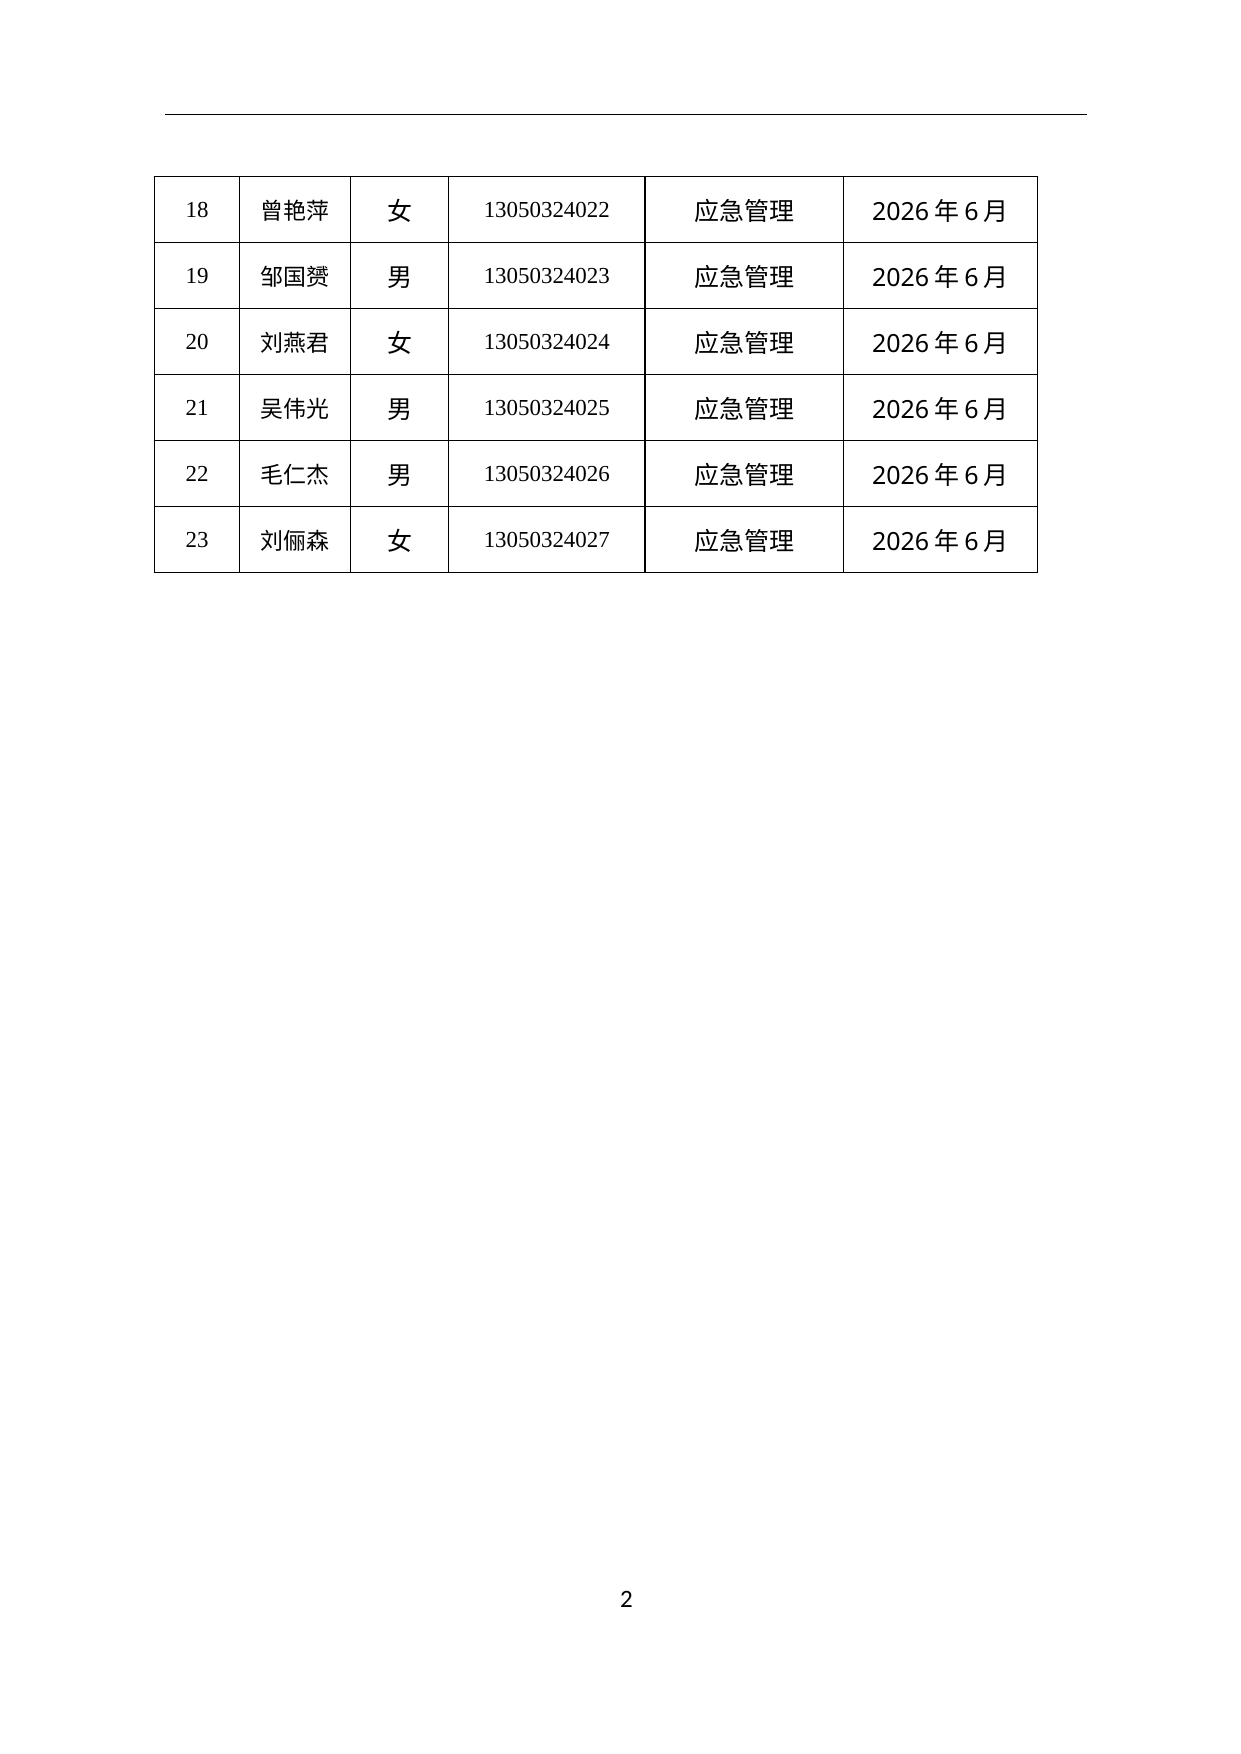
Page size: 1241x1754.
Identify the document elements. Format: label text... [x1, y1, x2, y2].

table_cell 21 [155, 375, 239, 440]
table_cell 13050324023 [449, 243, 644, 308]
table_cell 19 [155, 243, 239, 308]
table_cell 应急管理 [646, 441, 843, 506]
table_cell 2026年6月 [844, 243, 1037, 308]
table_cell 18 [155, 177, 239, 242]
table_cell 2026年6月 [844, 441, 1037, 506]
table_cell 吴伟光 [240, 375, 350, 440]
table_cell 刘燕君 [240, 309, 350, 374]
table_cell 女 [351, 309, 448, 374]
table_cell 女 [351, 177, 448, 242]
table_cell 20 [155, 309, 239, 374]
table_cell 男 [351, 243, 448, 308]
table_cell 23 [155, 507, 239, 572]
table_cell 13050324022 [449, 177, 644, 242]
table_cell 应急管理 [646, 243, 843, 308]
table_cell 22 [155, 441, 239, 506]
table_cell 女 [351, 507, 448, 572]
table_cell 2026年6月 [844, 375, 1037, 440]
table_cell 13050324027 [449, 507, 644, 572]
table_cell 刘俪森 [240, 507, 350, 572]
table_cell 应急管理 [646, 375, 843, 440]
table_cell 男 [351, 441, 448, 506]
table_cell 13050324024 [449, 309, 644, 374]
table_cell 13050324025 [449, 375, 644, 440]
table_cell 邹国赟 [240, 243, 350, 308]
table_cell 应急管理 [646, 177, 843, 242]
table_cell 曾艳萍 [240, 177, 350, 242]
table_cell 2026年6月 [844, 507, 1037, 572]
table_cell 2026年6月 [844, 309, 1037, 374]
table_cell 应急管理 [646, 507, 843, 572]
table_cell 毛仁杰 [240, 441, 350, 506]
table_cell 应急管理 [646, 309, 843, 374]
table_cell 男 [351, 375, 448, 440]
table_cell 13050324026 [449, 441, 644, 506]
table_cell 2026年6月 [844, 177, 1037, 242]
